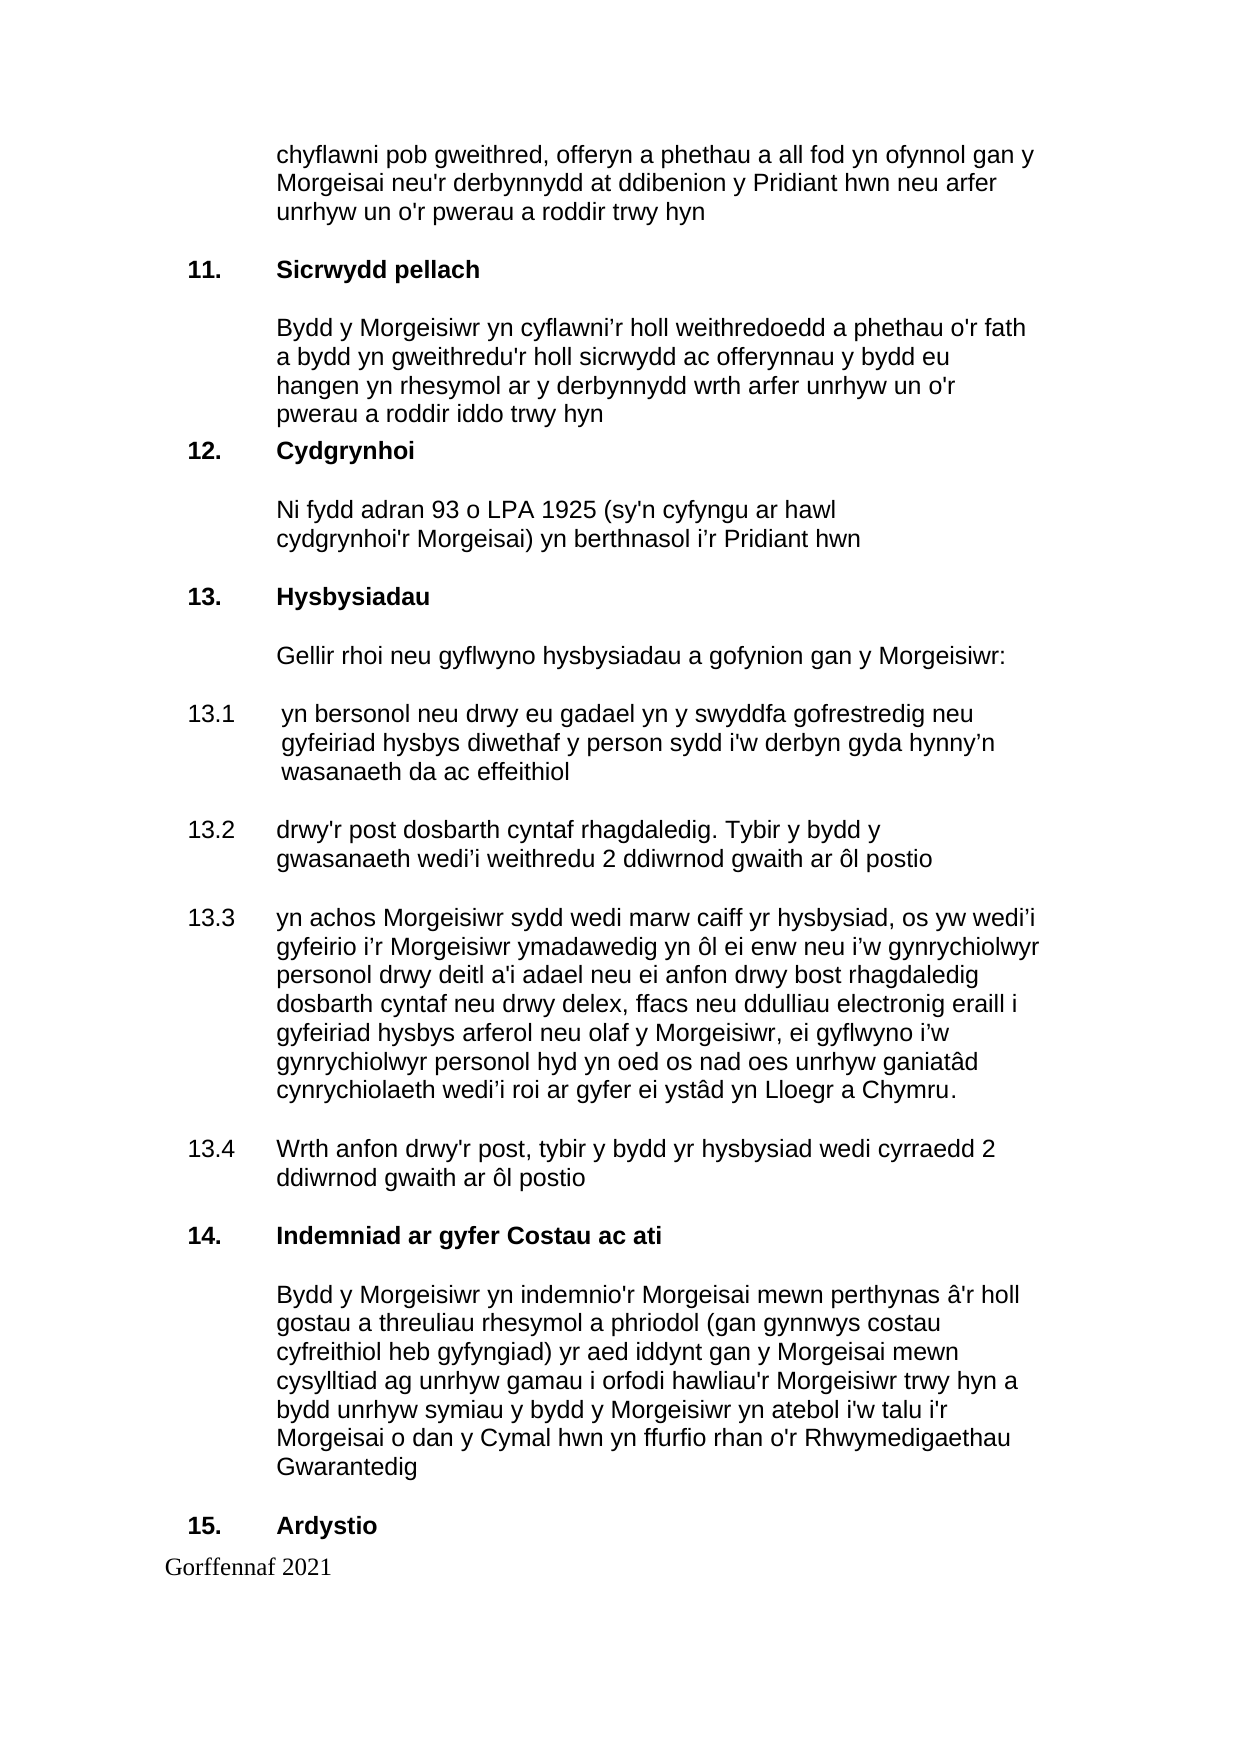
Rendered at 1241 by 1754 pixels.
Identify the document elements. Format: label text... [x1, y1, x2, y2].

list drwy'r post dosbarth cyntaf rhagdaledig. Tybir y bydd y gwasanaeth wedi’i weithredu 2 ddiwrnod gwaith ar ôl postio [187, 815, 1006, 873]
list Sicrwydd pellach [187, 254, 1146, 283]
text Bydd y Morgeisiwr yn indemnio'r Morgeisai mewn perthynas â'r holl gostau a threuliau rhesymol a phriodol (gan gynnwys costau cyfreithiol heb gyfyngiad) yr aed iddynt gan y Morgeisai mewn cysylltiad ag unrhyw gamau i orfodi hawliau'r Morgeisiwr trwy hyn a bydd unrhyw symiau y bydd y Morgeisiwr yn atebol i'w talu i'r Morgeisai o dan y Cymal hwn yn ffurfio rhan o'r Rhwymedigaethau Gwarantedig [276, 1280, 1037, 1481]
text Gellir rhoi neu gyflwyno hysbysiadau a gofynion gan y Morgeisiwr: [276, 641, 1146, 669]
list Ardystio [187, 1511, 1146, 1539]
list Wrth anfon drwy'r post, tybir y bydd yr hysbysiad wedi cyrraedd 2 ddiwrnod gwaith ar ôl postio [187, 1134, 1006, 1191]
list yn achos Morgeisiwr sydd wedi marw caiff yr hysbysiad, os yw wedi’i gyfeirio i’r Morgeisiwr ymadawedig yn ôl ei enw neu i’w gynrychiolwyr personol drwy deitl a'i adael neu ei anfon drwy bost rhagdaledig dosbarth cyntaf neu drwy delex, ffacs neu ddulliau electronig eraill i gyfeiriad hysbys arferol neu olaf y Morgeisiwr, ei gyflwyno i’w gynrychiolwyr personol hyd yn oed os nad oes unrhyw ganiatâd cynrychiolaeth wedi’i roi ar gyfer ei ystâd yn Lloegr a Chymru. [187, 903, 1048, 1104]
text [276, 139, 1052, 226]
list Cydgrynhoi [187, 436, 1146, 465]
list yn bersonol neu drwy eu gadael yn y swyddfa gofrestredig neu gyfeiriad hysbys diwethaf y person sydd i'w derbyn gyda hynny’n wasanaeth da ac effeithiol [187, 699, 1030, 786]
text Ni fydd adran 93 o LPA 1925 (sy'n cyfyngu ar hawl cydgrynhoi'r Morgeisai) yn berthnasol i’r Pridiant hwn [276, 495, 975, 552]
text Bydd y Morgeisiwr yn cyflawni’r holl weithredoedd a phethau o'r fath a bydd yn gweithredu'r holl sicrwydd ac offerynnau y bydd eu hangen yn rhesymol ar y derbynnydd wrth arfer unrhyw un o'r pwerau a roddir iddo trwy hyn [276, 313, 1035, 428]
list Hysbysiadau [187, 582, 1146, 611]
list Indemniad ar gyfer Costau ac ati [187, 1221, 1146, 1250]
